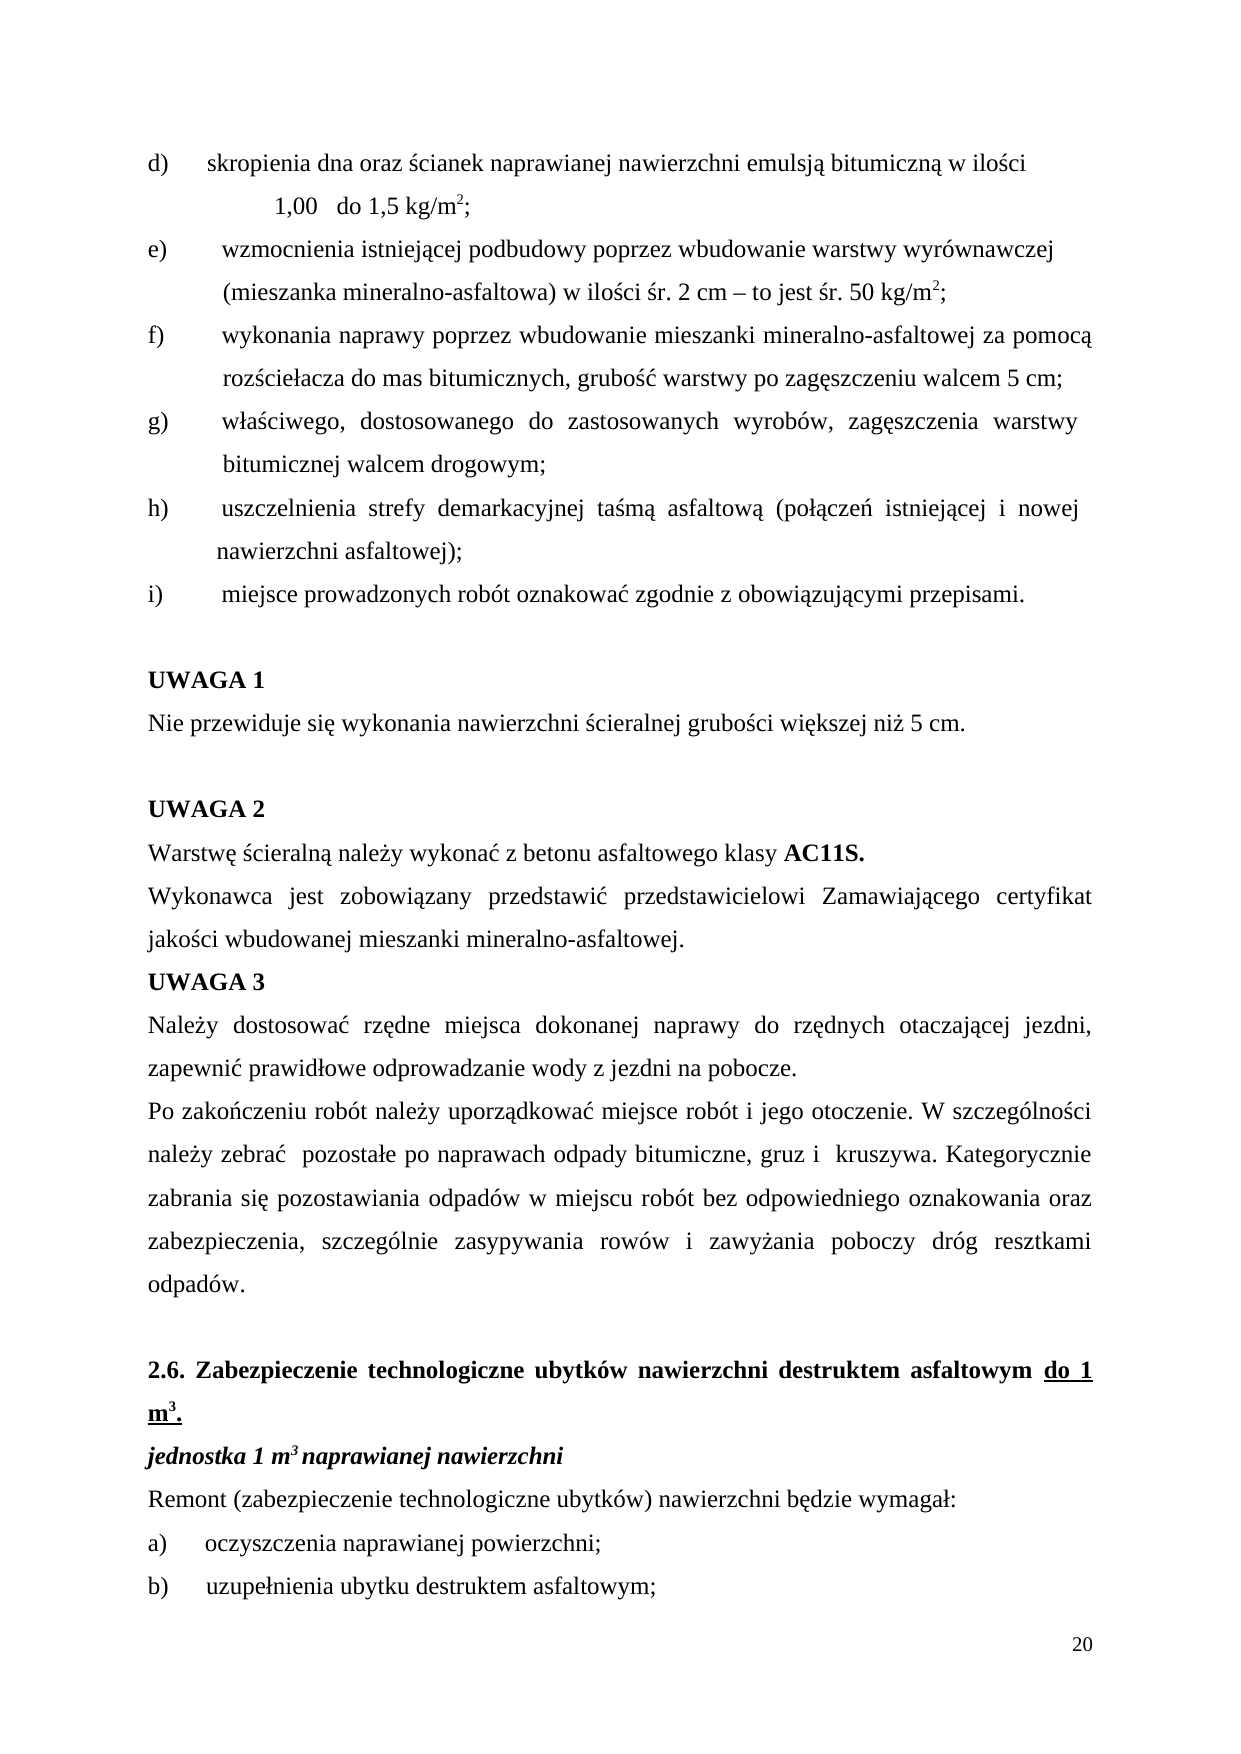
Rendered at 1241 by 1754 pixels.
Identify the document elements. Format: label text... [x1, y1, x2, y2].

text Po zakończeniu robót należy uporządkować miejsce robót i jego otoczenie. W szczególności należy zebrać pozostałe po naprawach odpady bitumiczne, gruz i kruszywa. Kategorycznie zabrania się pozostawiania odpadów w miejscu robót bez odpowiedniego oznakowania oraz zabezpieczenia, szczególnie zasypywania rowów i zawyżania poboczy dróg resztkami odpadów. [148, 1096, 1092, 1298]
list wzmocnienia istniejącej podbudowy poprzez wbudowanie warstwy wyrównawczej (mieszanka mineralno-asfaltowa) w ilości śr. 2 cm – to jest śr. 50 kg/m2; [148, 234, 1092, 306]
text Nie przewiduje się wykonania nawierzchni ścieralnej grubości większej niż 5 cm. [148, 708, 1092, 737]
text 2.6. Zabezpieczenie technologiczne ubytków nawierzchni destruktem asfaltowym do 1 m3. [148, 1355, 1092, 1427]
list właściwego, dostosowanego do zastosowanych wyrobów, zagęszczenia warstwy bitumicznej walcem drogowym; [148, 406, 1092, 478]
text Remont (zabezpieczenie technologiczne ubytków) nawierzchni będzie wymagał: [148, 1484, 1092, 1513]
list wykonania naprawy poprzez wbudowanie mieszanki mineralno-asfaltowej za pomocą rozściełacza do mas bitumicznych, grubość warstwy po zagęszczeniu walcem 5 cm; [148, 320, 1092, 392]
text a) oczyszczenia naprawianej powierzchni; [148, 1528, 1092, 1556]
text b) uzupełnienia ubytku destruktem asfaltowym; [148, 1571, 1092, 1599]
text Warstwę ścieralną należy wykonać z betonu asfaltowego klasy AC11S. [148, 838, 1092, 866]
text UWAGA 1 [148, 665, 1092, 694]
text UWAGA 3 [148, 967, 1092, 996]
text UWAGA 2 [148, 794, 1092, 823]
list skropienia dna oraz ścianek naprawianej nawierzchni emulsją bitumiczną w ilości 1,00 do 1,5 kg/m2; [148, 148, 1092, 219]
text jednostka 1 m3 naprawianej nawierzchni [148, 1441, 1092, 1470]
list uszczelnienia strefy demarkacyjnej taśmą asfaltową (połączeń istniejącej i nowej nawierzchni asfaltowej); [148, 493, 1092, 564]
text Wykonawca jest zobowiązany przedstawić przedstawicielowi Zamawiającego certyfikat jakości wbudowanej mieszanki mineralno-asfaltowej. [148, 881, 1092, 953]
list miejsce prowadzonych robót oznakować zgodnie z obowiązującymi przepisami. [148, 579, 1092, 608]
text Należy dostosować rzędne miejsca dokonanej naprawy do rzędnych otaczającej jezdni, zapewnić prawidłowe odprowadzanie wody z jezdni na pobocze. [148, 1010, 1092, 1082]
